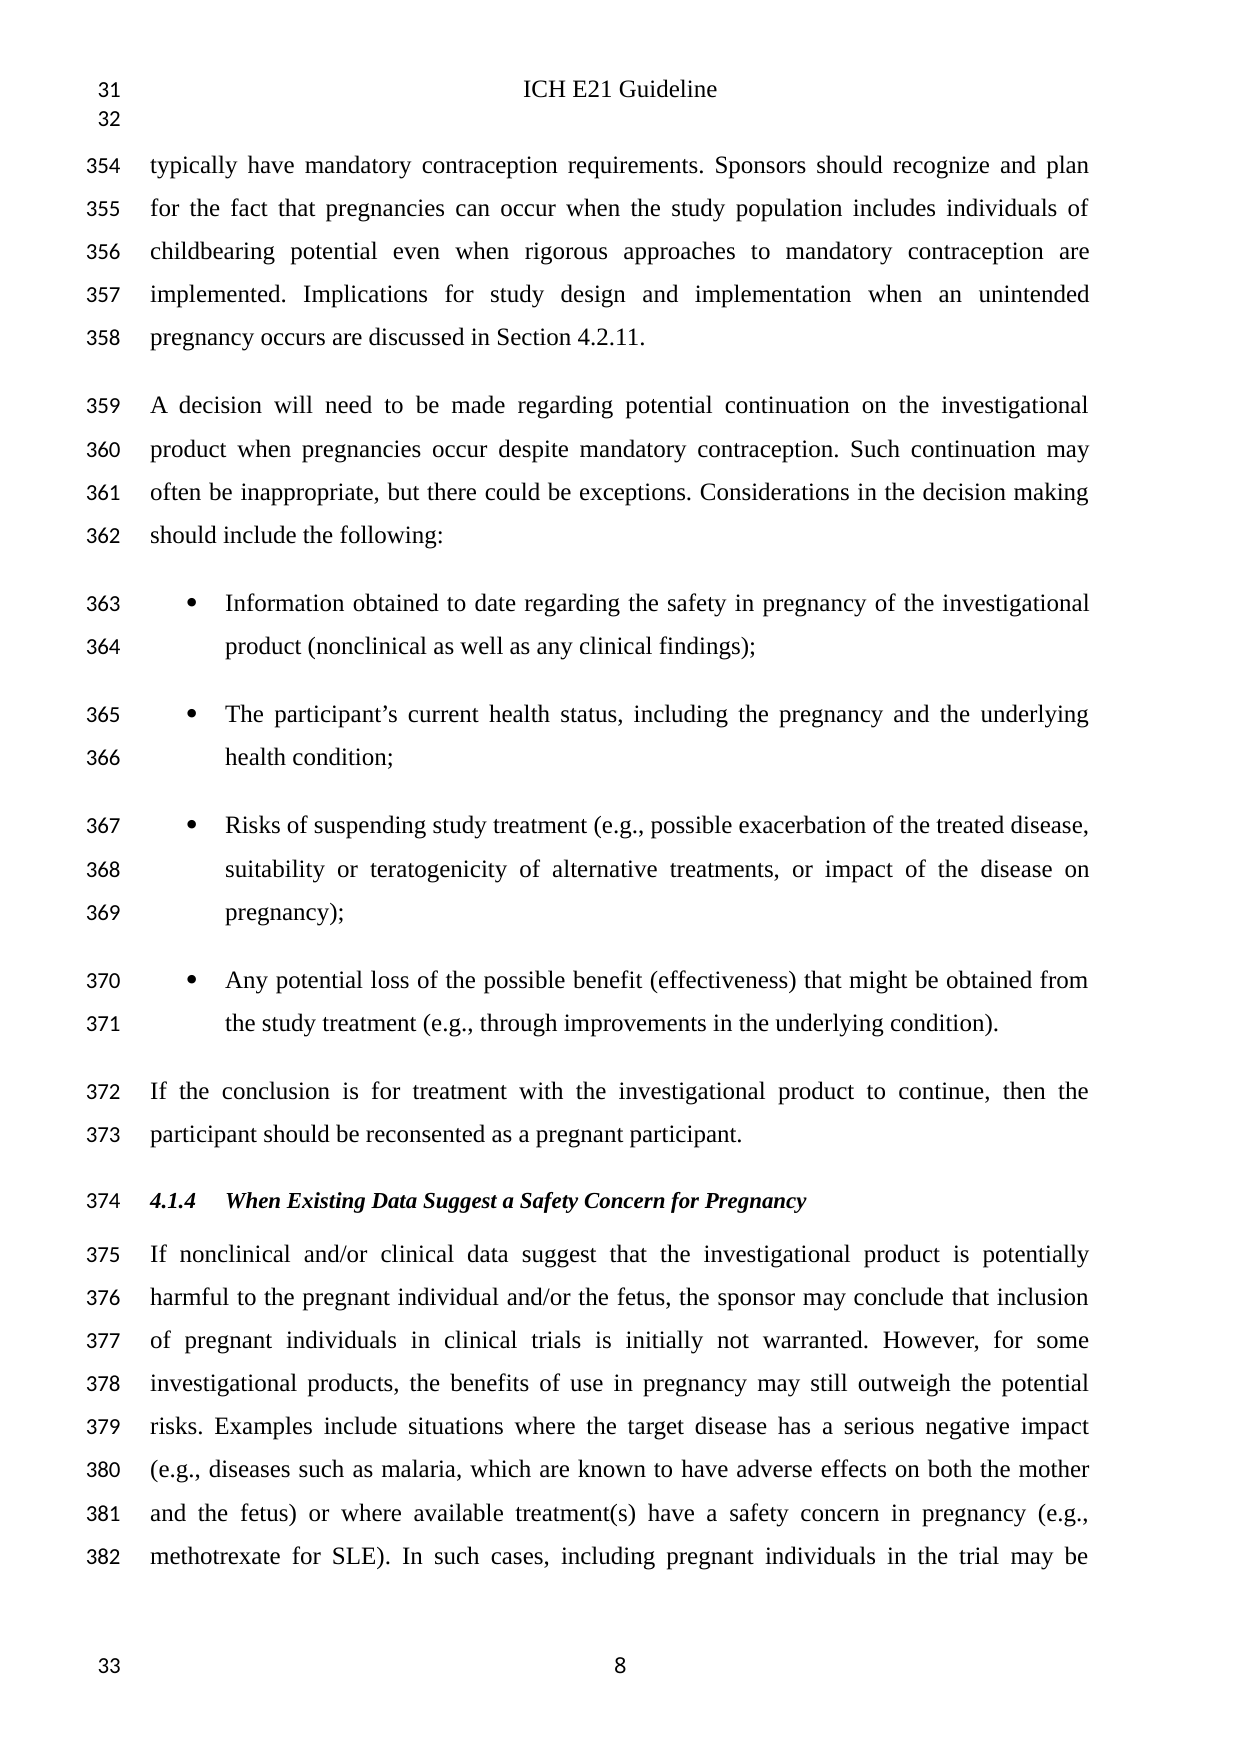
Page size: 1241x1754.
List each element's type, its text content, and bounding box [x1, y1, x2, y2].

list The participant’s current health status, including the pregnancy and the underlying health condition; [187, 699, 1090, 771]
text A decision will need to be made regarding potential continuation on the investigational product when pregnancies occur despite mandatory contraception. Such continuation may often be inappropriate, but there could be exceptions. Considerations in the decision making should include the following: [150, 391, 1090, 549]
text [150, 150, 1090, 351]
text If the conclusion is for treatment with the investigational product to continue, then the participant should be reconsented as a pregnant participant. [150, 1076, 1090, 1148]
list Information obtained to date regarding the safety in pregnancy of the investigational product (nonclinical as well as any clinical findings); [187, 588, 1090, 660]
list Any potential loss of the possible benefit (effectiveness) that might be obtained from the study treatment (e.g., through improvements in the underlying condition). [187, 965, 1090, 1037]
list Risks of suspending study treatment (e.g., possible exacerbation of the treated disease, suitability or teratogenicity of alternative treatments, or impact of the disease on pregnancy); [187, 811, 1090, 926]
subtitle When Existing Data Suggest a Safety Concern for Pregnancy [150, 1187, 1090, 1214]
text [150, 1239, 1090, 1569]
